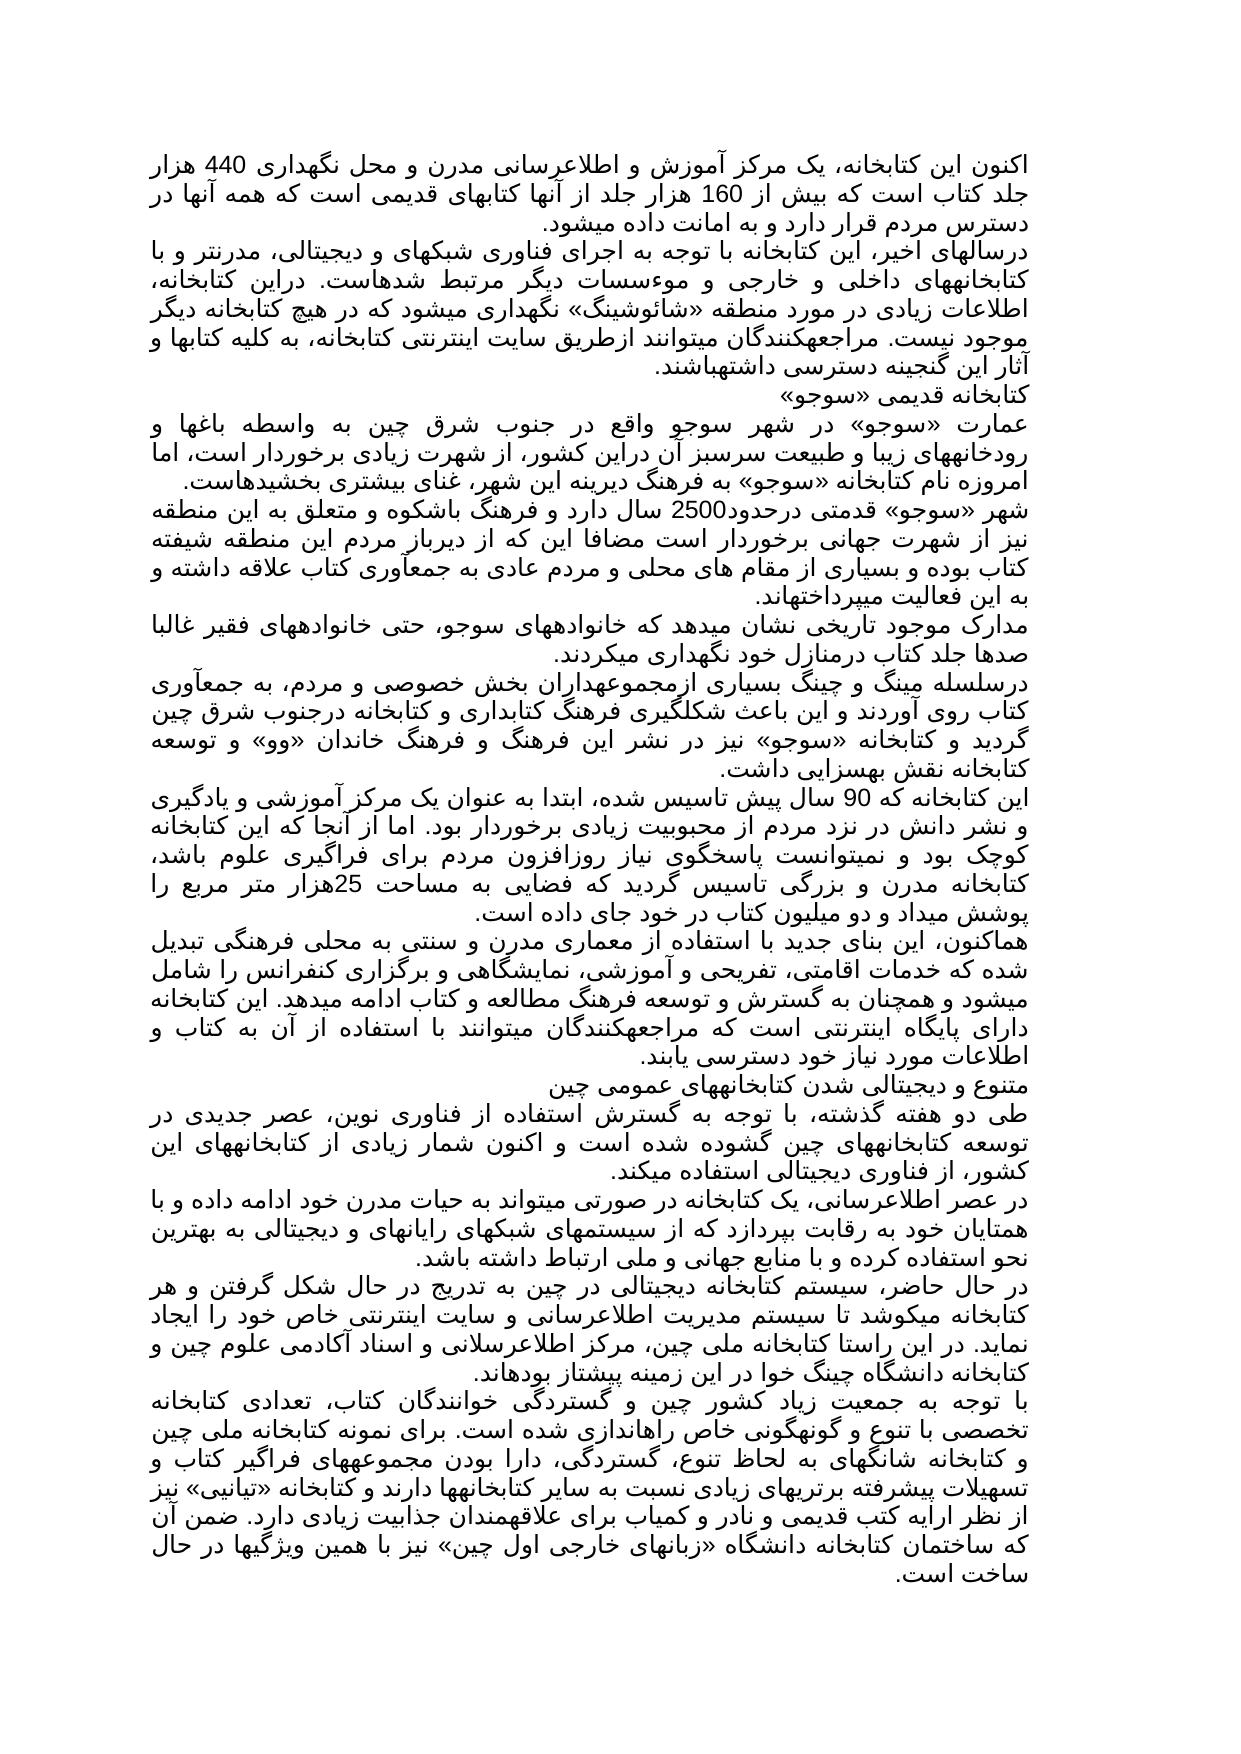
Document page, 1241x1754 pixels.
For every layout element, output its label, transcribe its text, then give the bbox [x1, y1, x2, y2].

text طی دو هفته گذشته، با توجه به گسترش استفاده از فناوری نوین، عصر جدیدی در توسعه کتابخانه‏های چین گشوده شده است و اکنون شمار زیادی از کتابخانه‏های این کشور، از فناوری دیجیتالی استفاده می‏کند. [150, 1099, 1029, 1185]
text با توجه به جمعیت زیاد کشور چین و گستردگی خوانندگان کتاب، تعدادی کتابخانه تخصصی با تنوع و گونه‏گونی خاص راه‏اندازی شده است. برای نمونه کتابخانه ملی چین و کتابخانه شانگهای به لحاظ تنوع، گستردگی، دارا بودن مجموعه‏های فراگیر کتاب و تسهیلات پیشرفته برتری‏های زیادی نسبت به سایر کتابخانه‏ها دارند و کتابخانه «تیان‏یی» نیز از نظر ارایه کتب قدیمی و نادر و کمیاب برای علاقه‏مندان جذابیت زیادی دارد. ضمن آن که ساختمان کتابخانه دانشگاه «زبان‏های خارجی اول چین» نیز با همین ویژگی‏ها در حال ساخت است. [150, 1386, 1029, 1587]
text شهر «سوجو» قدمتی درحدود2500 سال دارد و فرهنگ باشکوه و متعلق به این منطقه نیز از شهرت جهانی برخوردار است مضافا این که از دیرباز مردم این منطقه شیفته کتاب بوده و بسیاری از مقام های محلی و مردم عادی به جمع‏آوری کتاب علاقه داشته و به این فعالیت می‏پرداخته‏اند. [150, 495, 1029, 610]
text کتابخانه قدیمی «سوجو» [150, 380, 1029, 409]
text در عصر اطلاع‏رسانی، یک کتابخانه در صورتی می‏تواند به حیات مدرن خود ادامه داده و با همتایان خود به رقابت بپردازد که از سیستم‏های شبکه‏ای رایانه‏ای و دیجیتالی به بهترین نحو استفاده کرده و با منابع جهانی و ملی ارتباط داشته باشد. [150, 1185, 1029, 1271]
text عمارت «سوجو» در شهر سوجو واقع در جنوب شرق چین به واسطه باغ‏ها و رودخانه‏های زیبا و طبیعت سرسبز آن دراین کشور، از شهرت زیادی برخوردار است، اما امروزه نام کتابخانه «سوجو» به فرهنگ دیرینه این شهر، غنای بیشتری بخشیده‏است. [150, 409, 1029, 495]
text مدارک موجود تاریخی نشان می‏دهد که خانواده‏های سوجو، حتی خانواده‏های فقیر غالبا صدها جلد کتاب درمنازل خود نگهداری می‏کردند. [150, 610, 1029, 667]
text در حال حاضر، سیستم کتابخانه دیجیتالی در چین به تدریج در حال شکل گرفتن و هر کتابخانه می‏کوشد تا سیستم مدیریت اطلاع‏رسانی و سایت اینترنتی خاص خود را ایجاد نماید. در این راستا کتابخانه ملی چین، مرکز اطلاع‏رسلانی و اسناد آکادمی علوم چین و کتابخانه دانشگاه چینگ خوا در این زمینه پیشتاز بوده‏اند. [150, 1271, 1029, 1386]
text متنوع و دیجیتالی شدن کتابخانه‏های عمومی چین [150, 1070, 1029, 1099]
text درسلسله مینگ و چینگ بسیاری ازمجموعه‏داران بخش خصوصی و مردم، به جمع‏آوری کتاب روی آوردند و این باعث شکل‏گیری فرهنگ کتابداری و کتابخانه درجنوب شرق چین گردید و کتابخانه «سوجو» نیز در نشر این فرهنگ و فرهنگ خاندان «وو» و توسعه کتابخانه نقش به‏سزایی داشت. [150, 667, 1029, 782]
text این کتابخانه که 90 سال پیش تاسیس شده، ابتدا به عنوان یک مرکز آموزشی و یادگیری و نشر دانش در نزد مردم از محبوبیت زیادی برخوردار بود. اما از آنجا که این کتابخانه کوچک بود و نمی‏توانست پاسخگوی نیاز روزافزون مردم برای فراگیری علوم باشد، کتابخانه مدرن و بزرگی تاسیس گردید که فضایی به مساحت 25هزار متر مربع را پوشش می‏داد و دو میلیون کتاب در خود جای داده است. [150, 782, 1029, 926]
text اکنون این کتابخانه، یک مرکز آموزش و اطلاع‏رسانی مدرن و محل نگهداری 440 هزار جلد کتاب است که بیش از 160 هزار جلد از آنها کتاب‏های قدیمی است که همه آنها در دسترس مردم قرار دارد و به امانت داده می‏شود. [150, 150, 1029, 236]
text هم‏اکنون، این بنای جدید با استفاده از معماری مدرن و سنتی به محلی فرهنگی تبدیل شده که خدمات اقامتی، تفریحی و آموزشی، نمایشگاهی و برگزاری کنفرانس را شامل می‏شود و همچنان به گسترش و توسعه فرهنگ مطالعه و کتاب ادامه می‏دهد. این کتابخانه دارای پایگاه اینترنتی است که مراجعه‏کنندگان می‏توانند با استفاده از آن به کتاب و اطلاعات مورد نیاز خود دسترسی یابند. [150, 926, 1029, 1070]
text درسال‏های اخیر، این کتابخانه با توجه به اجرای فناوری شبکه‏ای و دیجیتالی، مدرن‏تر و با کتابخانه‏های داخلی و خارجی و موءسسات دیگر مرتبط شده‏است. دراین کتابخانه، اطلاعات زیادی در مورد منطقه «شائوشینگ» نگهداری می‏شود که در هیچ کتابخانه دیگر موجود نیست. مراجعه‏کنندگان می‏توانند ازطریق سایت اینترنتی کتابخانه، به کلیه کتاب‏ها و آثار این گنجینه دسترسی داشته‏باشند. [150, 236, 1029, 380]
